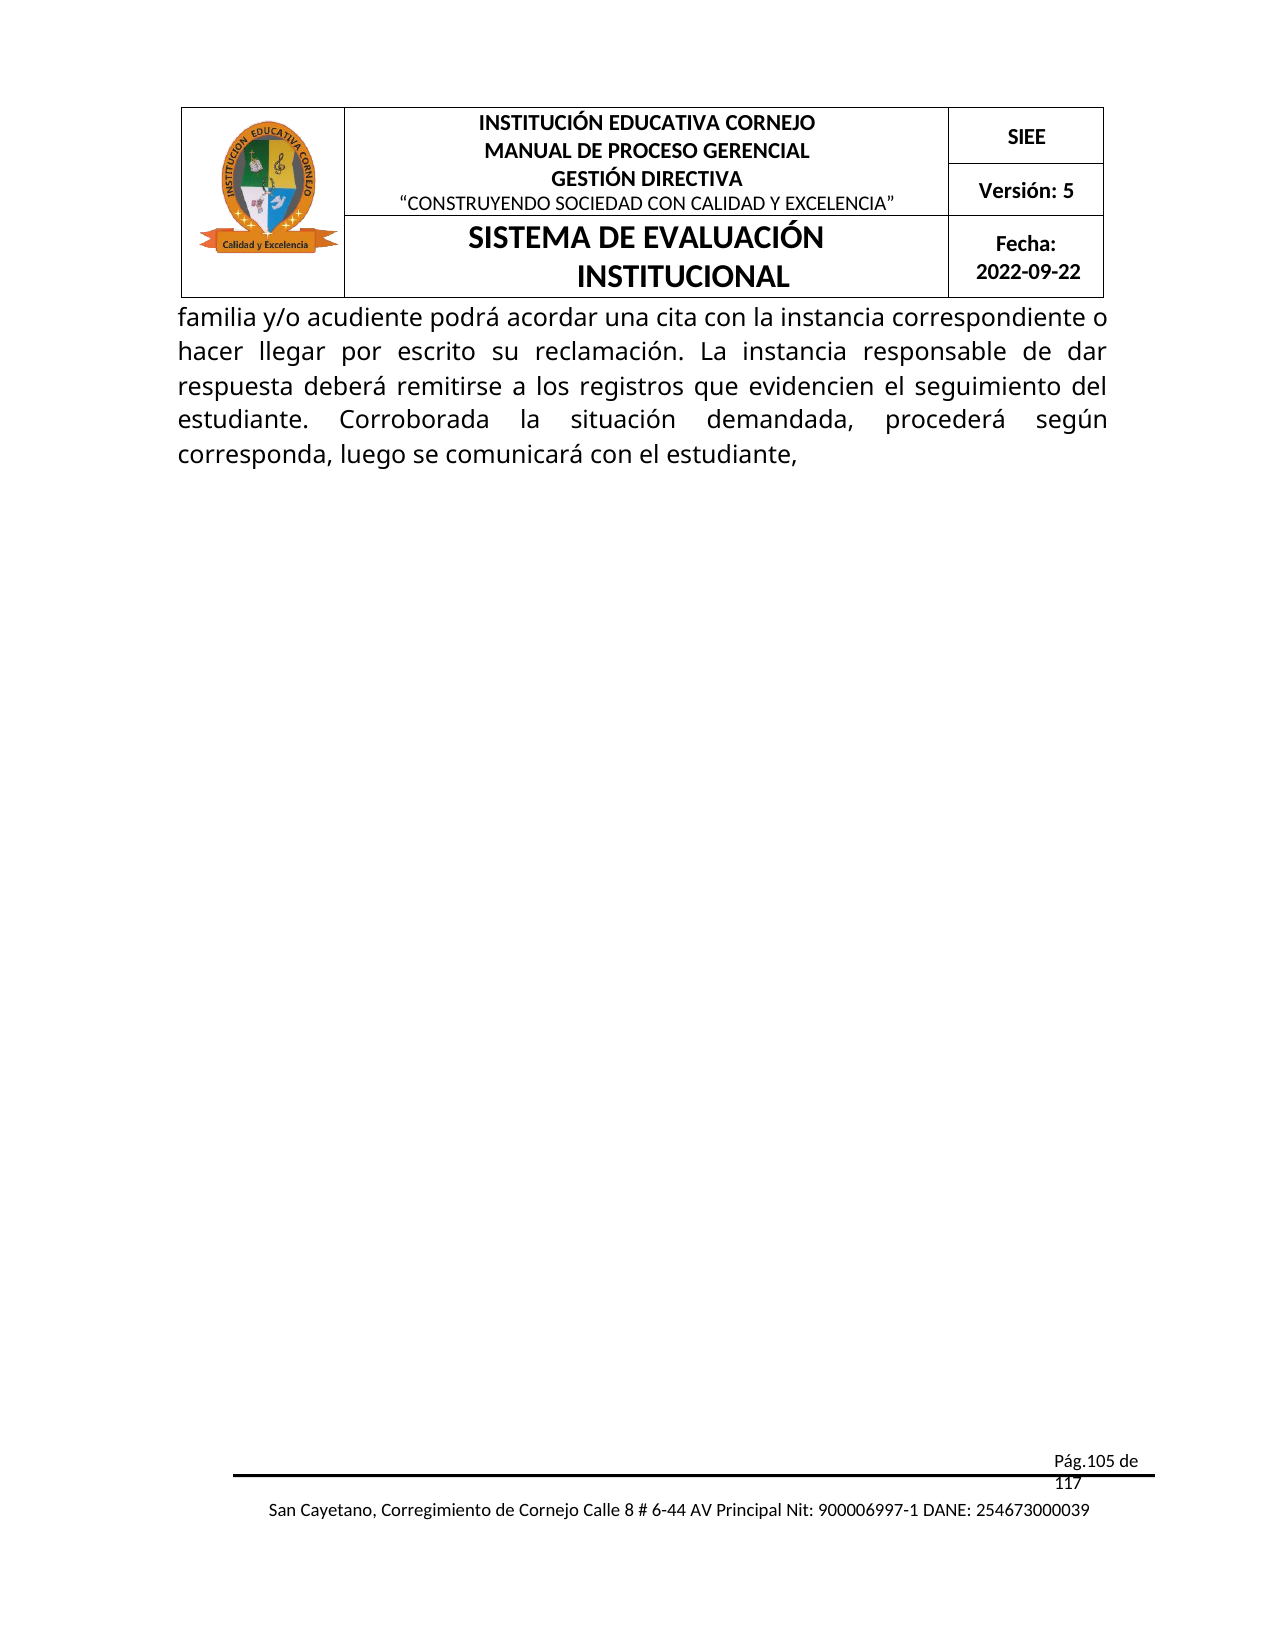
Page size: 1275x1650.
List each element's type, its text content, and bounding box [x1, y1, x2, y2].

picture [198, 120, 339, 254]
